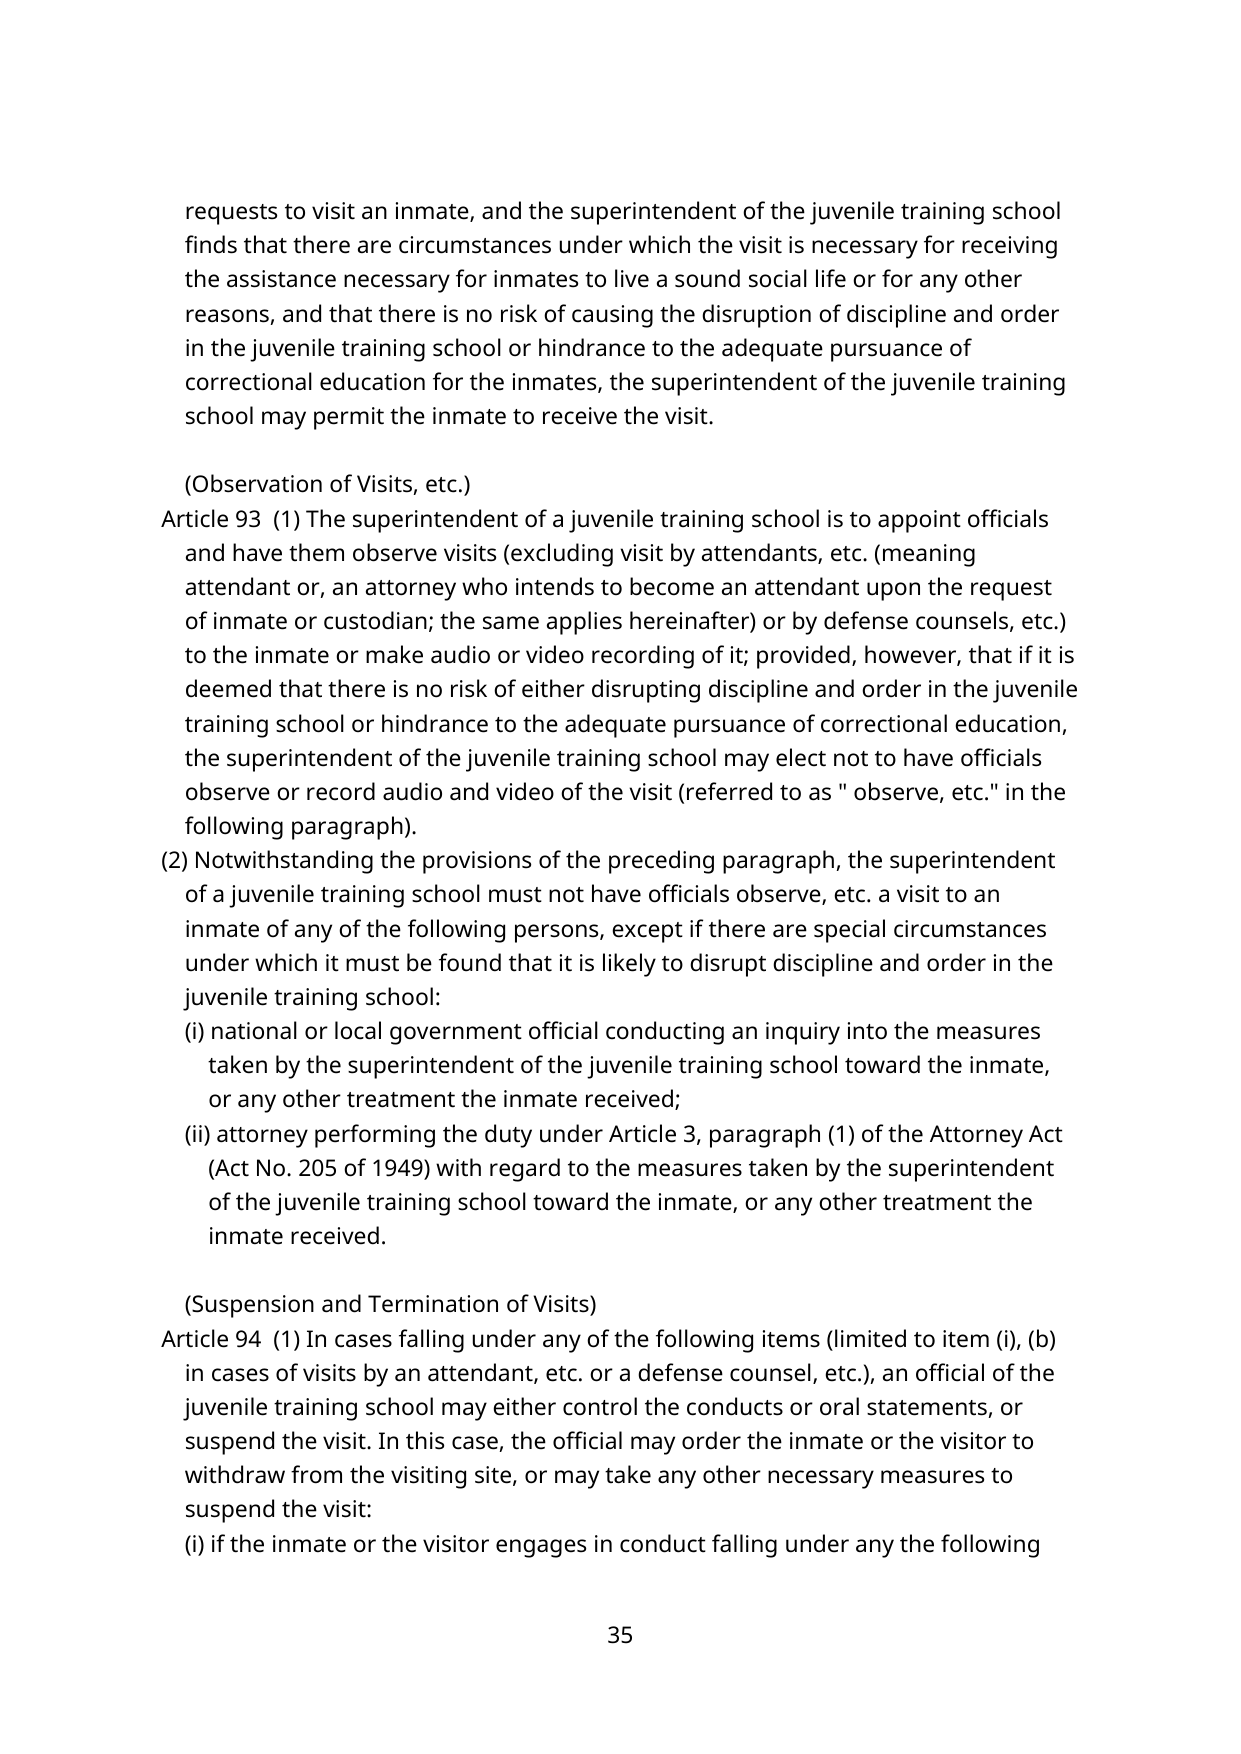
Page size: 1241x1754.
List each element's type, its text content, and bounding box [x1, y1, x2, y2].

text Article 94 (1) In cases falling under any of the following items (limited to item (i), (b) in cases of visits by an attendant, etc. or a defense counsel, etc.), an official of the juvenile training school may either control the conducts or oral statements, or suspend the visit. In this case, the official may order the inmate or the visitor to withdraw from the visiting site, or may take any other necessary measures to suspend the visit: [161, 1321, 1079, 1526]
text (ii) attorney performing the duty under Article 3, paragraph (1) of the Attorney Act (Act No. 205 of 1949) with regard to the measures taken by the superintendent of the juvenile training school toward the inmate, or any other treatment the inmate received. [184, 1116, 1079, 1253]
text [184, 1526, 1079, 1560]
text (Observation of Visits, etc.) [184, 467, 1079, 501]
text (i) national or local government official conducting an inquiry into the measures taken by the superintendent of the juvenile training school toward the inmate, or any other treatment the inmate received; [184, 1014, 1079, 1116]
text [161, 194, 1079, 433]
text (Suspension and Termination of Visits) [184, 1287, 1079, 1321]
text Article 93 (1) The superintendent of a juvenile training school is to appoint officials and have them observe visits (excluding visit by attendants, etc. (meaning attendant or, an attorney who intends to become an attendant upon the request of inmate or custodian; the same applies hereinafter) or by defense counsels, etc.) to the inmate or make audio or video recording of it; provided, however, that if it is deemed that there is no risk of either disrupting discipline and order in the juvenile training school or hindrance to the adequate pursuance of correctional education, the superintendent of the juvenile training school may elect not to have officials observe or record audio and video of the visit (referred to as " observe, etc." in the following paragraph). [161, 501, 1079, 843]
text (2) Notwithstanding the provisions of the preceding paragraph, the superintendent of a juvenile training school must not have officials observe, etc. a visit to an inmate of any of the following persons, except if there are special circumstances under which it must be found that it is likely to disrupt discipline and order in the juvenile training school: [161, 843, 1079, 1014]
